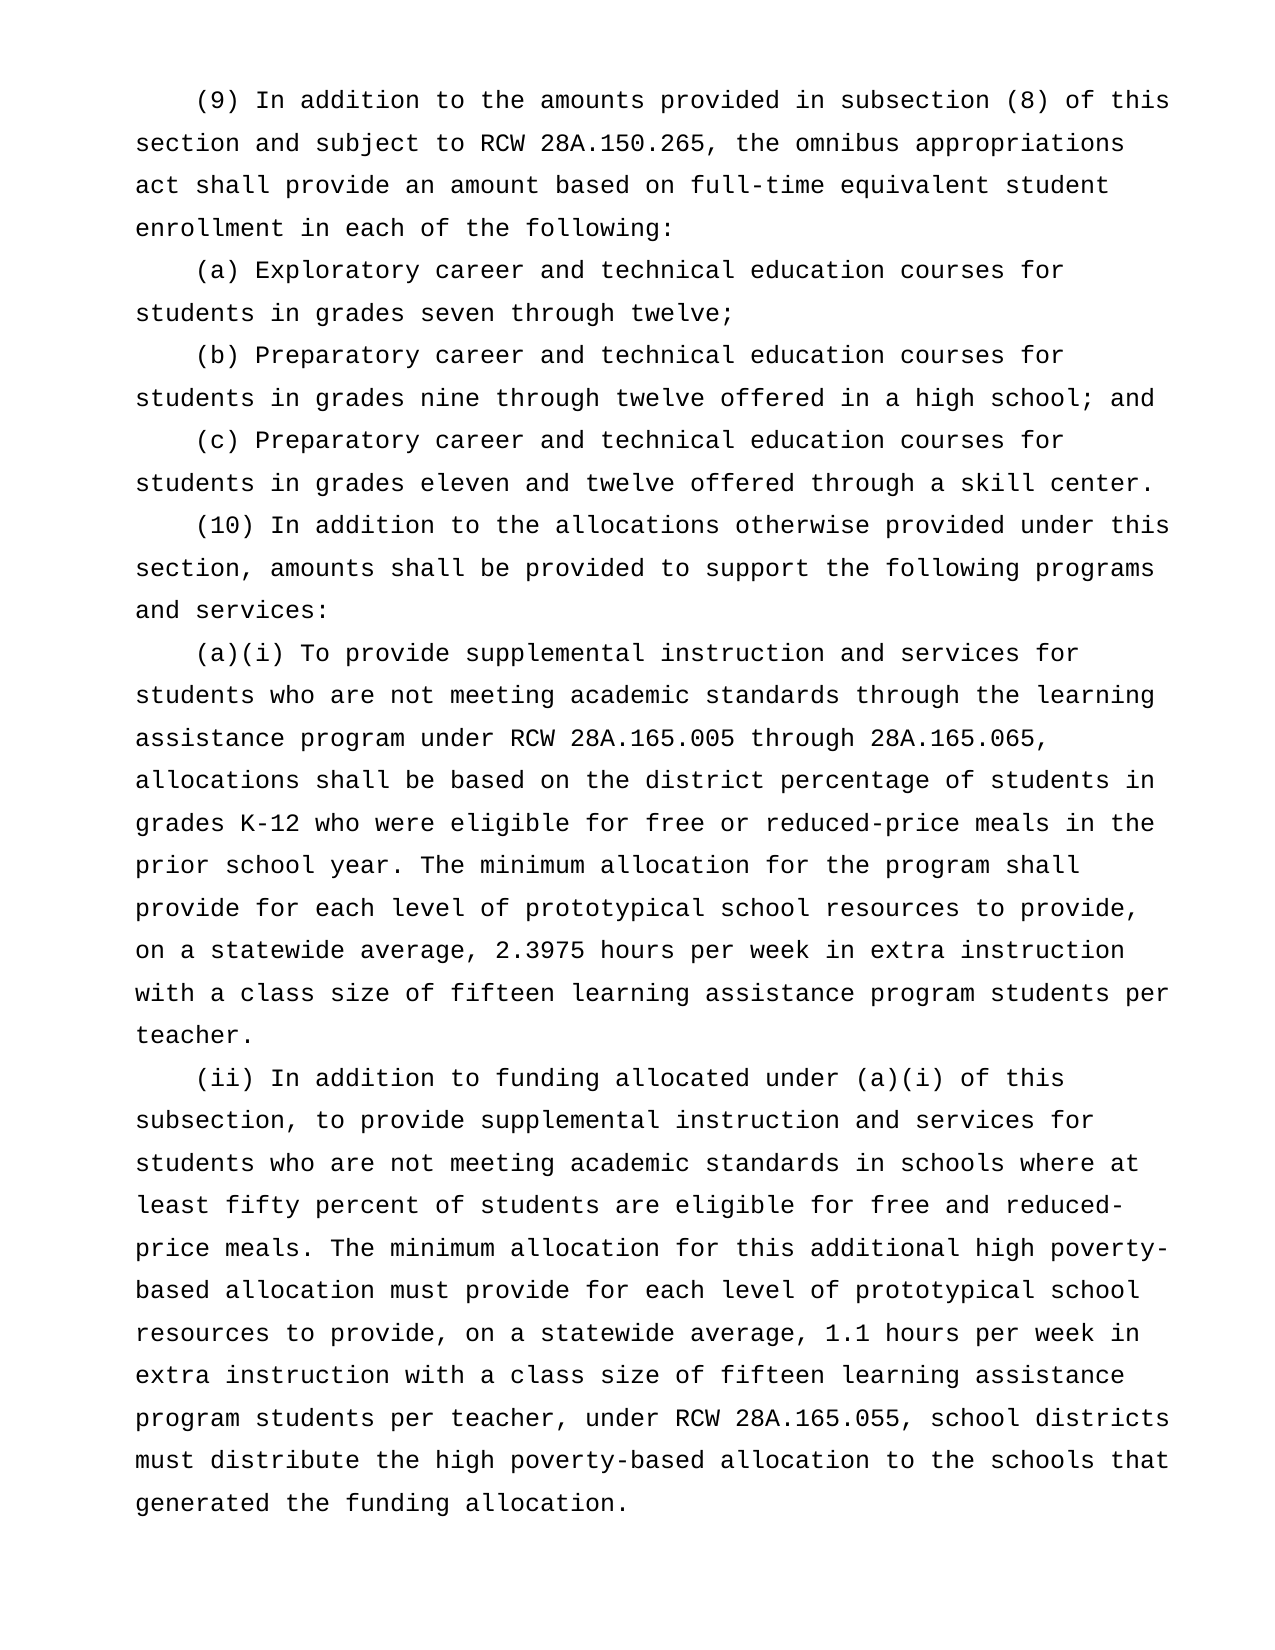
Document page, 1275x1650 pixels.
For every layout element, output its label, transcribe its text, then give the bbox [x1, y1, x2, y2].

text (b) Preparatory career and technical education courses for students in grades nine through twelve offered in a high school; and [135, 330, 1170, 415]
text (ii) In addition to funding allocated under (a)(i) of this subsection, to provide supplemental instruction and services for students who are not meeting academic standards in schools where at least fifty percent of students are eligible for free and reduced-price meals. The minimum allocation for this additional high poverty-based allocation must provide for each level of prototypical school resources to provide, on a statewide average, 1.1 hours per week in extra instruction with a class size of fifteen learning assistance program students per teacher, under RCW 28A.165.055, school districts must distribute the high poverty-based allocation to the schools that generated the funding allocation. [135, 1052, 1170, 1520]
text (c) Preparatory career and technical education courses for students in grades eleven and twelve offered through a skill center. [135, 415, 1170, 500]
text (a) Exploratory career and technical education courses for students in grades seven through twelve; [135, 245, 1170, 330]
text (10) In addition to the allocations otherwise provided under this section, amounts shall be provided to support the following programs and services: [135, 500, 1170, 627]
text (a)(i) To provide supplemental instruction and services for students who are not meeting academic standards through the learning assistance program under RCW 28A.165.005 through 28A.165.065, allocations shall be based on the district percentage of students in grades K-12 who were eligible for free or reduced-price meals in the prior school year. The minimum allocation for the program shall provide for each level of prototypical school resources to provide, on a statewide average, 2.3975 hours per week in extra instruction with a class size of fifteen learning assistance program students per teacher. [135, 627, 1170, 1052]
text (9) In addition to the amounts provided in subsection (8) of this section and subject to RCW 28A.150.265, the omnibus appropriations act shall provide an amount based on full-time equivalent student enrollment in each of the following: [135, 75, 1170, 245]
